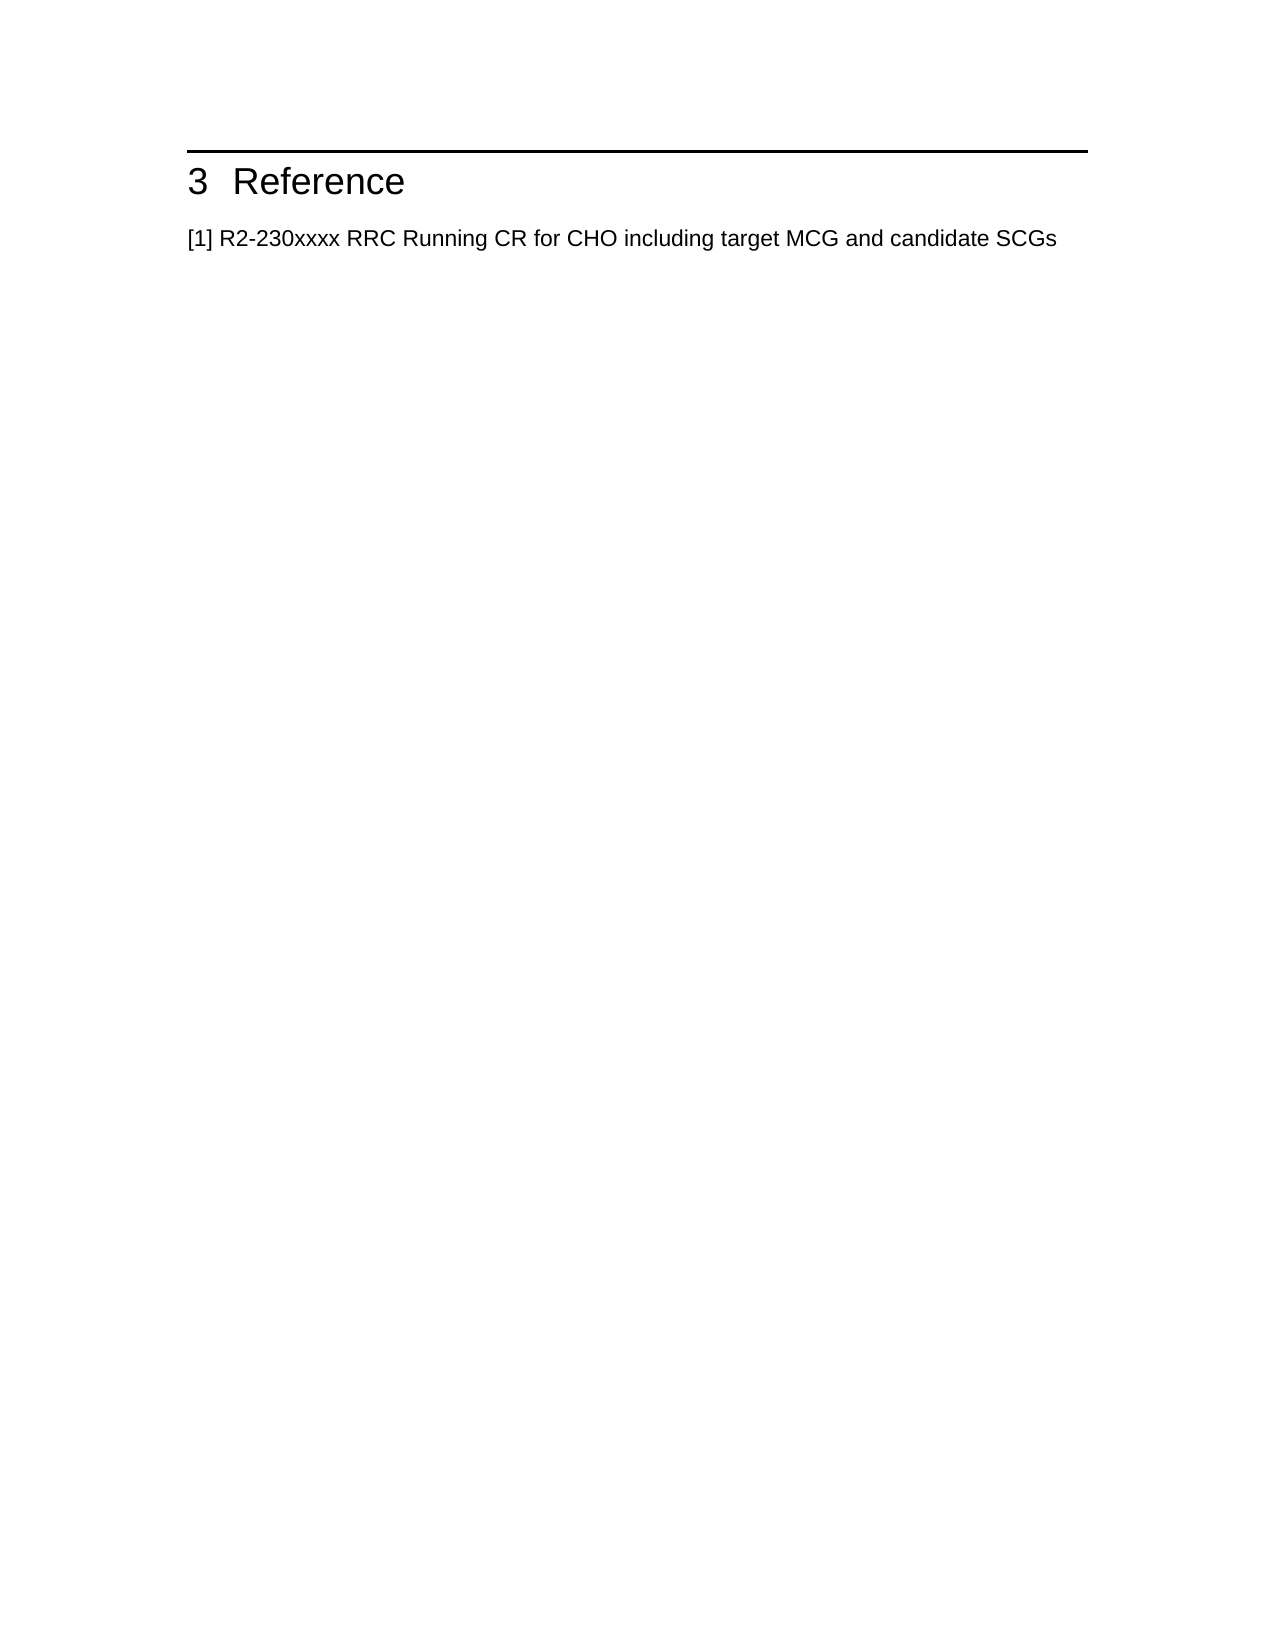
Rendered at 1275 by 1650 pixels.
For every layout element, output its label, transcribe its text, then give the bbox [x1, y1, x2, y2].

subtitle Reference [187, 153, 1088, 202]
text [1] R2-230xxxx RRC Running CR for CHO including target MCG and candidate SCGs [187, 225, 1088, 251]
